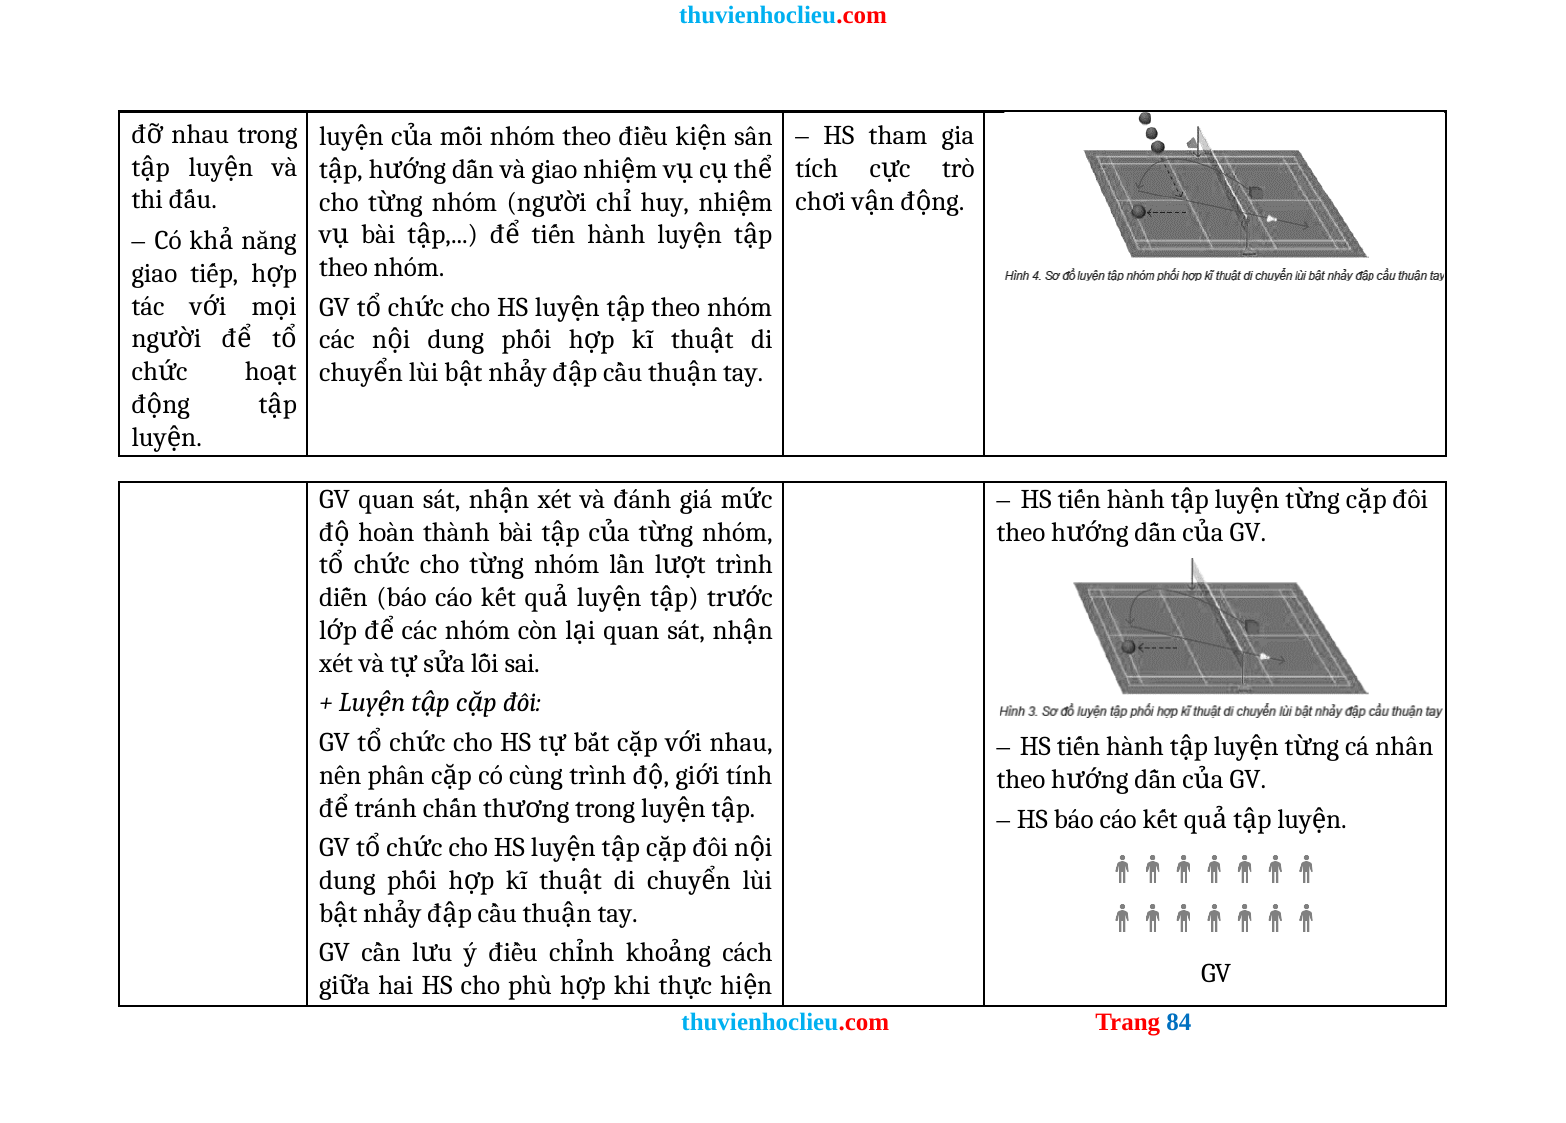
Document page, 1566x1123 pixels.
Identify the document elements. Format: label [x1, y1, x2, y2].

table_header [120, 113, 306, 455]
picture [1299, 855, 1313, 883]
picture [1115, 904, 1129, 932]
table_header [120, 483, 306, 1004]
table_header [308, 483, 782, 1004]
picture [1207, 855, 1221, 883]
picture [999, 558, 1443, 718]
picture [1146, 904, 1160, 932]
picture [1207, 904, 1221, 932]
picture [1268, 855, 1282, 883]
picture [1237, 904, 1252, 932]
table_header [308, 113, 782, 455]
picture [1176, 904, 1190, 932]
picture [1268, 904, 1282, 932]
table_header [985, 113, 1445, 455]
table_header [784, 483, 983, 1004]
table_header [985, 483, 1445, 1004]
picture [1237, 855, 1252, 883]
picture [1146, 855, 1160, 883]
picture [1004, 112, 1445, 281]
picture [1176, 855, 1190, 883]
picture [1115, 855, 1129, 883]
table_header [784, 113, 983, 455]
picture [1299, 904, 1313, 932]
